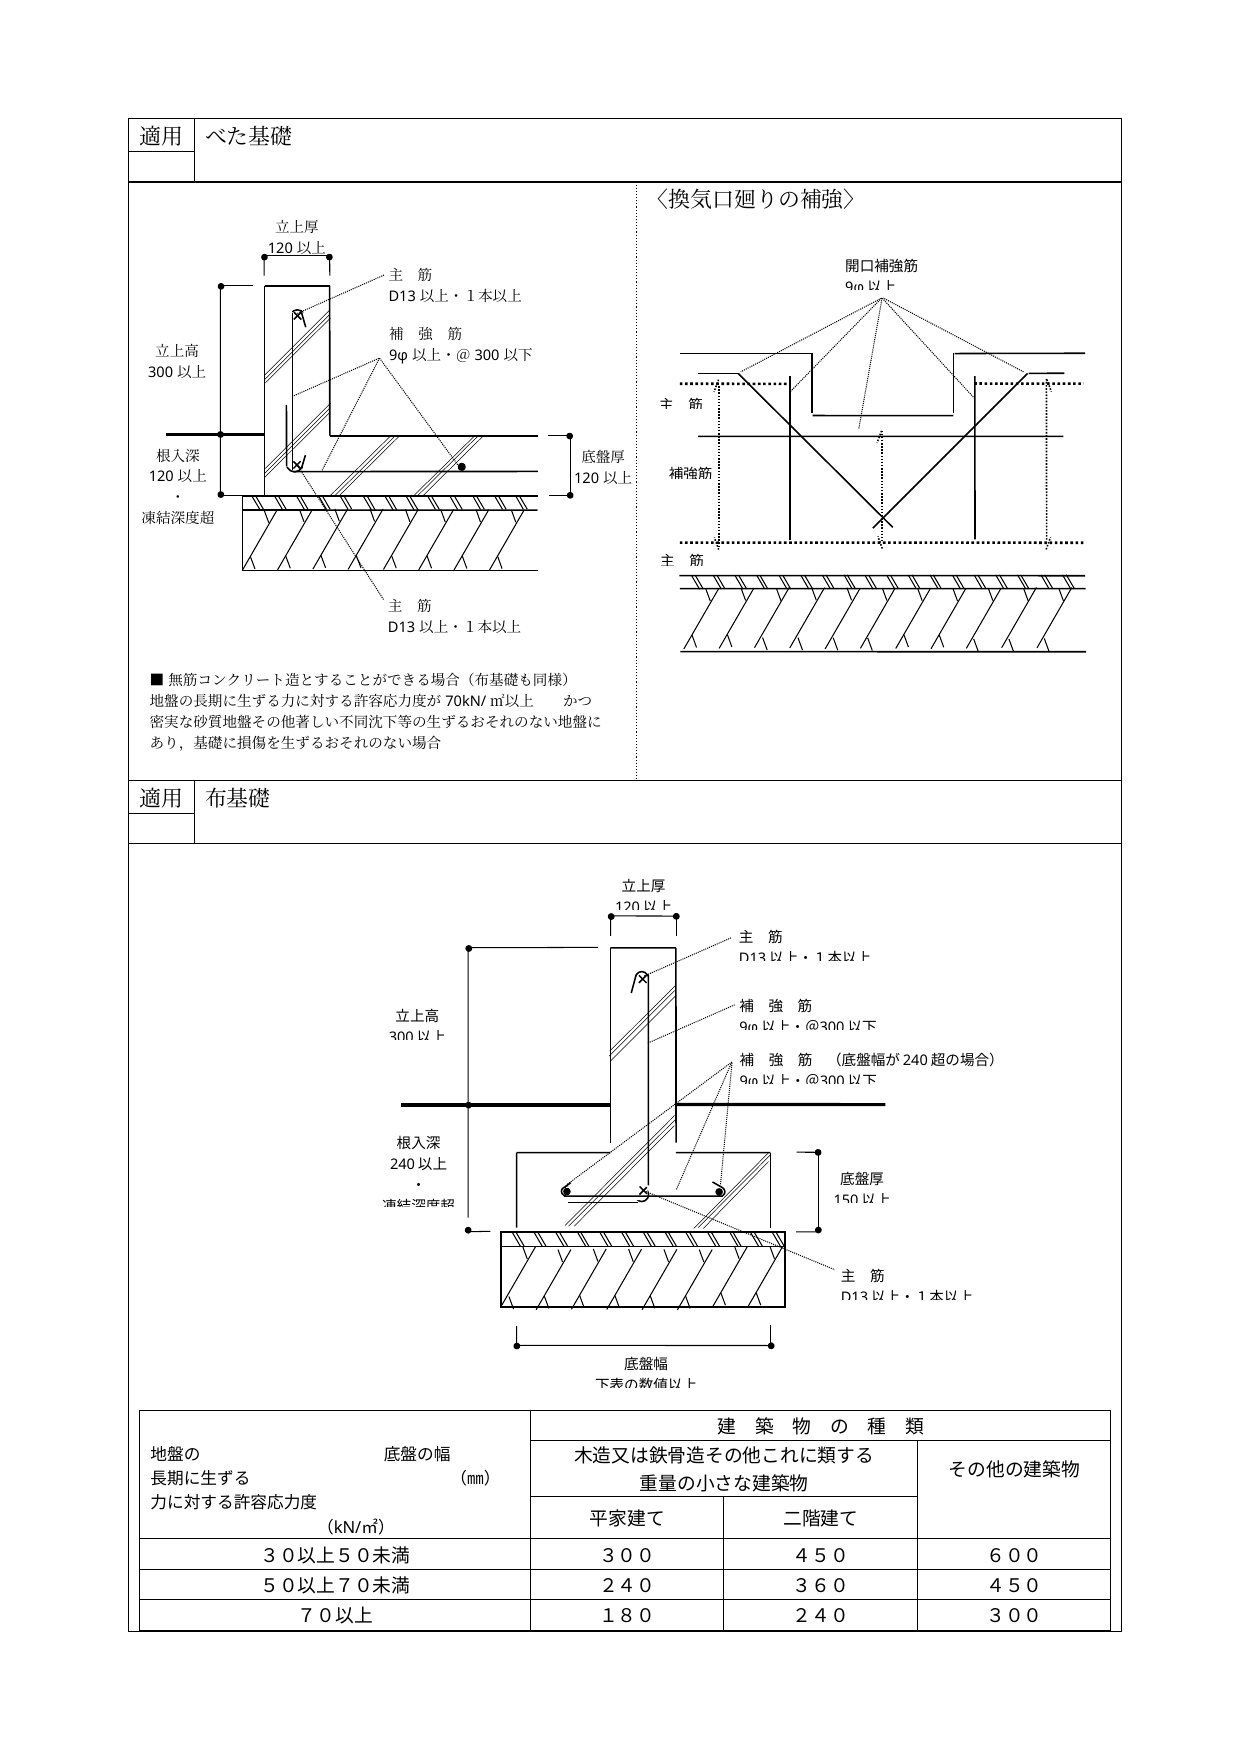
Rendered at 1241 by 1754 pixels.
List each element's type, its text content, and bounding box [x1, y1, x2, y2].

table_cell 〈換気口廻りの補強〉 [636, 183, 1121, 780]
table_cell [129, 152, 194, 181]
table_cell 布基礎 [195, 781, 1121, 843]
table_cell [129, 844, 1121, 1631]
table_header べた基礎 [195, 119, 1121, 181]
table_cell [129, 814, 194, 843]
table_cell [129, 183, 636, 780]
table_cell 適用 [129, 781, 194, 812]
table_header 適用 [129, 119, 194, 151]
